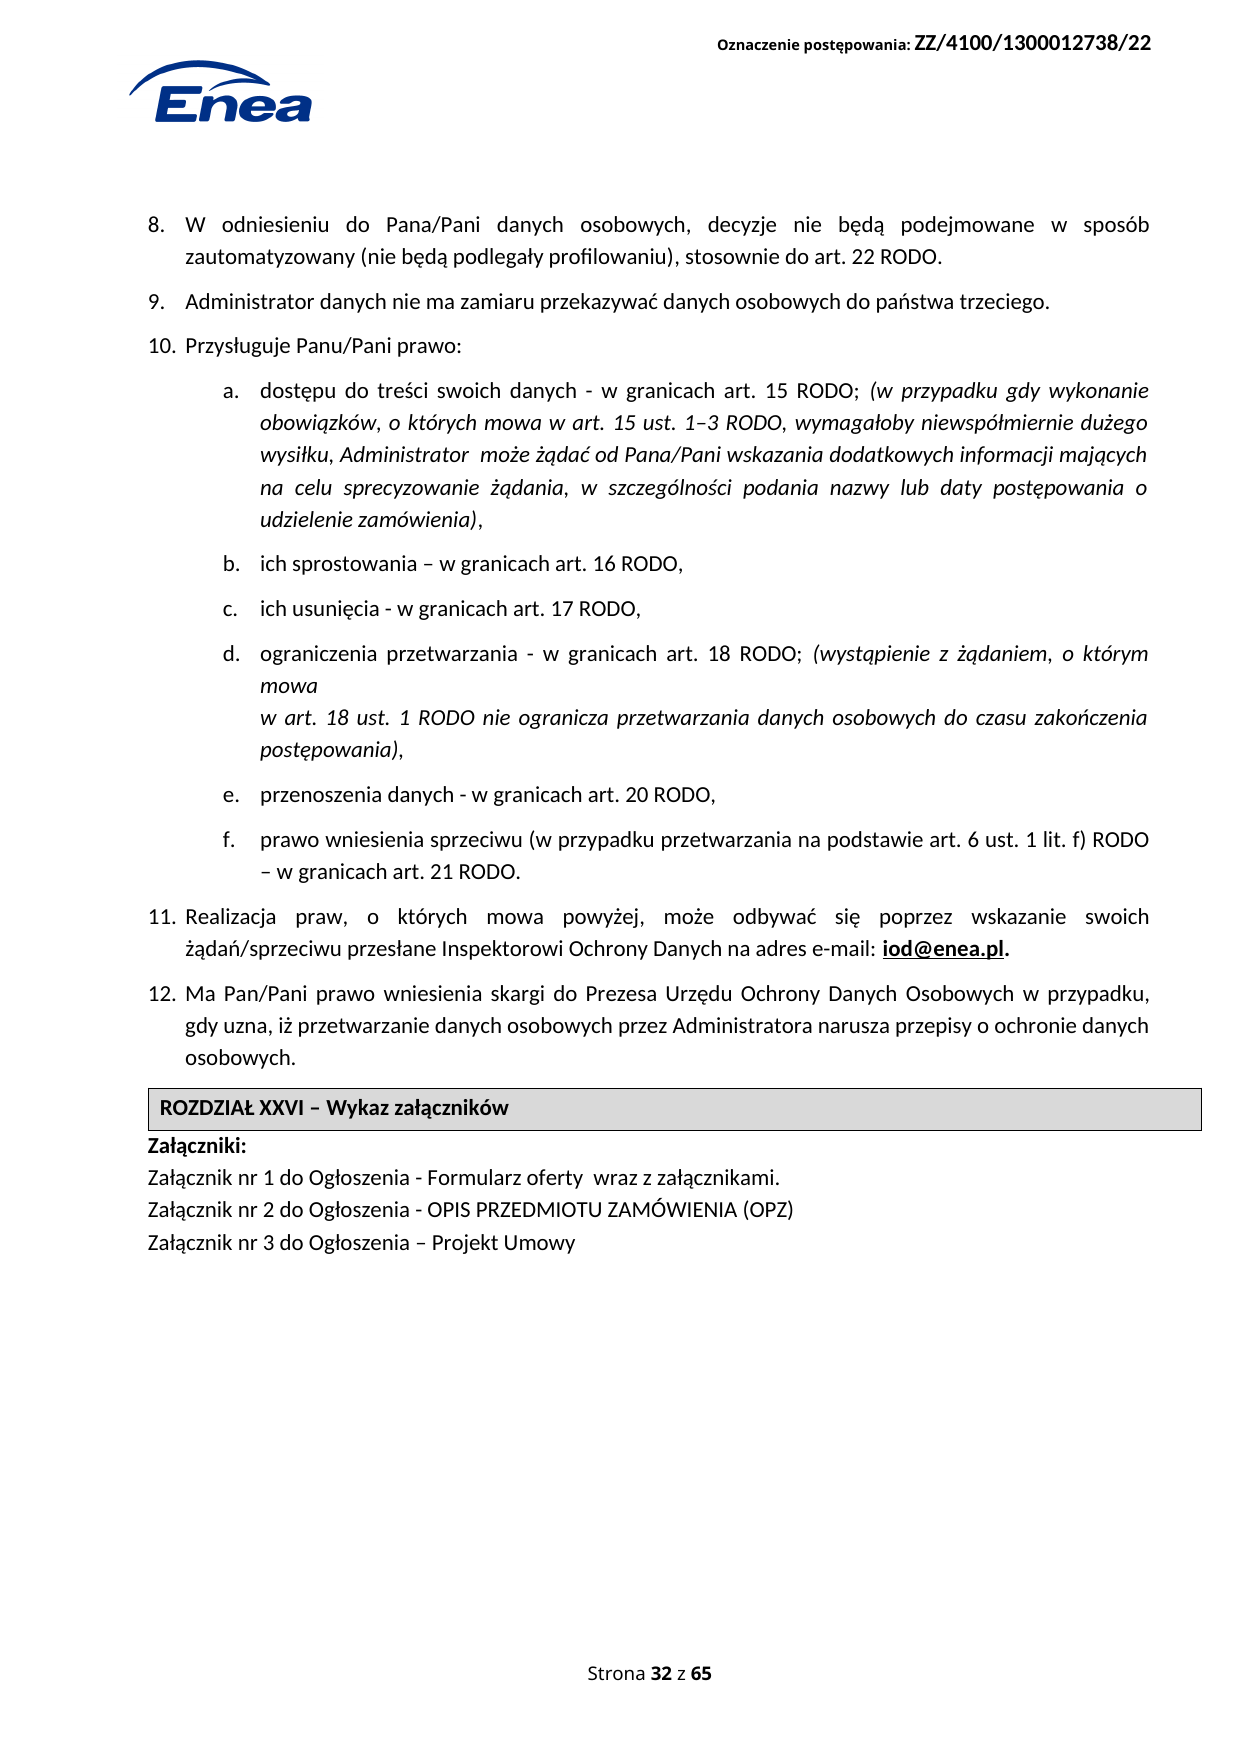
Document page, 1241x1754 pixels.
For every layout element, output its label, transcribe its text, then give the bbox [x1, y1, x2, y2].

list ich usunięcia - w granicach art. 17 RODO, [223, 594, 1152, 622]
text Załącznik nr 3 do Ogłoszenia – Projekt Umowy [148, 1228, 1152, 1256]
list Realizacja praw, o których mowa powyżej, może odbywać się poprzez wskazanie swoich żądań/sprzeciwu przesłane Inspektorowi Ochrony Danych na adres e-mail: iod@enea.pl. [148, 902, 1152, 962]
list ich sprostowania – w granicach art. 16 RODO, [223, 549, 1152, 578]
list prawo wniesienia sprzeciwu (w przypadku przetwarzania na podstawie art. 6 ust. 1 lit. f) RODO – w granicach art. 21 RODO. [223, 825, 1152, 885]
table_header ROZDZIAŁ XXVI – Wykaz załączników [149, 1089, 1201, 1130]
list Załączniki: [148, 1131, 1152, 1159]
list Ma Pan/Pani prawo wniesienia skargi do Prezesa Urzędu Ochrony Danych Osobowych w przypadku, gdy uzna, iż przetwarzanie danych osobowych przez Administratora narusza przepisy o ochronie danych osobowych. [148, 979, 1152, 1071]
list dostępu do treści swoich danych - w granicach art. 15 RODO; (w przypadku gdy wykonanie obowiązków, o których mowa w art. 15 ust. 1–3 RODO, wymagałoby niewspółmiernie dużego wysiłku, Administrator może żądać od Pana/Pani wskazania dodatkowych informacji mających na celu sprecyzowanie żądania, w szczególności podania nazwy lub daty postępowania o udzielenie zamówienia), [223, 376, 1152, 533]
list W odniesieniu do Pana/Pani danych osobowych, decyzje nie będą podejmowane w sposób zautomatyzowany (nie będą podlegały profilowaniu), stosownie do art. 22 RODO. [148, 210, 1152, 270]
picture [117, 50, 324, 124]
text Załącznik nr 2 do Ogłoszenia - OPIS PRZEDMIOTU ZAMÓWIENIA (OPZ) [148, 1196, 1152, 1223]
list Załącznik nr 1 do Ogłoszenia - Formularz oferty wraz z załącznikami. [148, 1163, 1152, 1191]
list przenoszenia danych - w granicach art. 20 RODO, [223, 780, 1152, 808]
list Przysługuje Panu/Pani prawo: [148, 331, 1152, 359]
list ograniczenia przetwarzania - w granicach art. 18 RODO; (wystąpienie z żądaniem, o którym mowa w art. 18 ust. 1 RODO nie ogranicza przetwarzania danych osobowych do czasu zakończenia postępowania), [223, 639, 1152, 763]
list Administrator danych nie ma zamiaru przekazywać danych osobowych do państwa trzeciego. [148, 287, 1152, 315]
